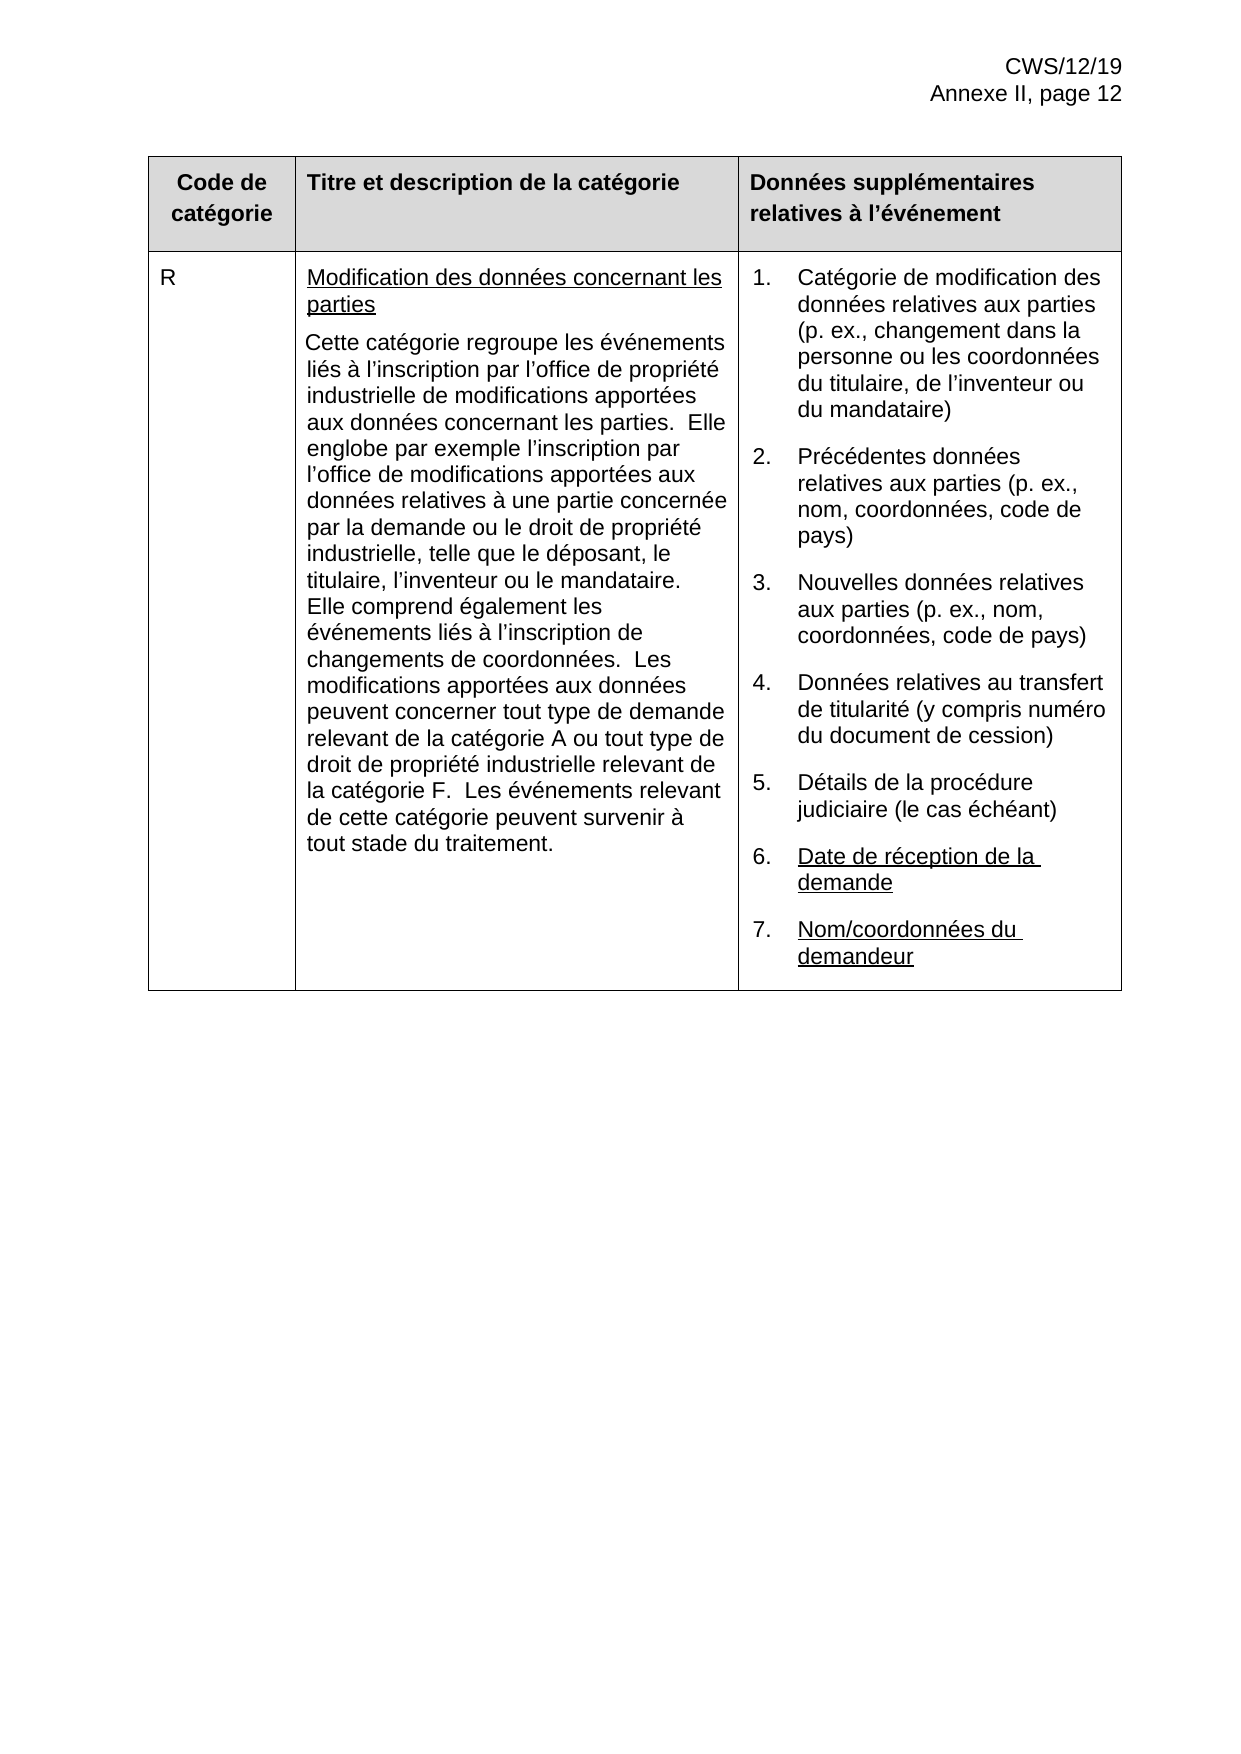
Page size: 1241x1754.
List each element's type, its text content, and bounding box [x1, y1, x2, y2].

table_header Données supplémentaires relatives à l’événement [739, 157, 1121, 251]
table_cell R [149, 252, 295, 990]
table_header Titre et description de la catégorie [296, 157, 738, 251]
table_header Code de catégorie [149, 157, 295, 251]
table_cell Catégorie de modification des données relatives aux parties (p. ex., changement dans la personne ou les coordonnées du titulaire, de l’inventeur ou du mandataire) Précédentes données relatives aux parties (p. ex., nom, coordonnées, code de pays) Nouvelles données relatives aux parties (p. ex., nom, coordonnées, code de pays) Données relatives au transfert de titularité (y compris numéro du document de cession) Détails de la procédure judiciaire (le cas échéant) Date de réception de la demande Nom/coordonnées du demandeur [739, 252, 1121, 990]
table_cell Modification des données concernant les parties Cette catégorie regroupe les événements liés à l’inscription par l’office de propriété industrielle de modifications apportées aux données concernant les parties. Elle englobe par exemple l’inscription par l’office de modifications apportées aux données relatives à une partie concernée par la demande ou le droit de propriété industrielle, telle que le déposant, le titulaire, l’inventeur ou le mandataire. Elle comprend également les événements liés à l’inscription de changements de coordonnées. Les modifications apportées aux données peuvent concerner tout type de demande relevant de la catégorie A ou tout type de droit de propriété industrielle relevant de la catégorie F. Les événements relevant de cette catégorie peuvent survenir à tout stade du traitement. [296, 252, 738, 990]
